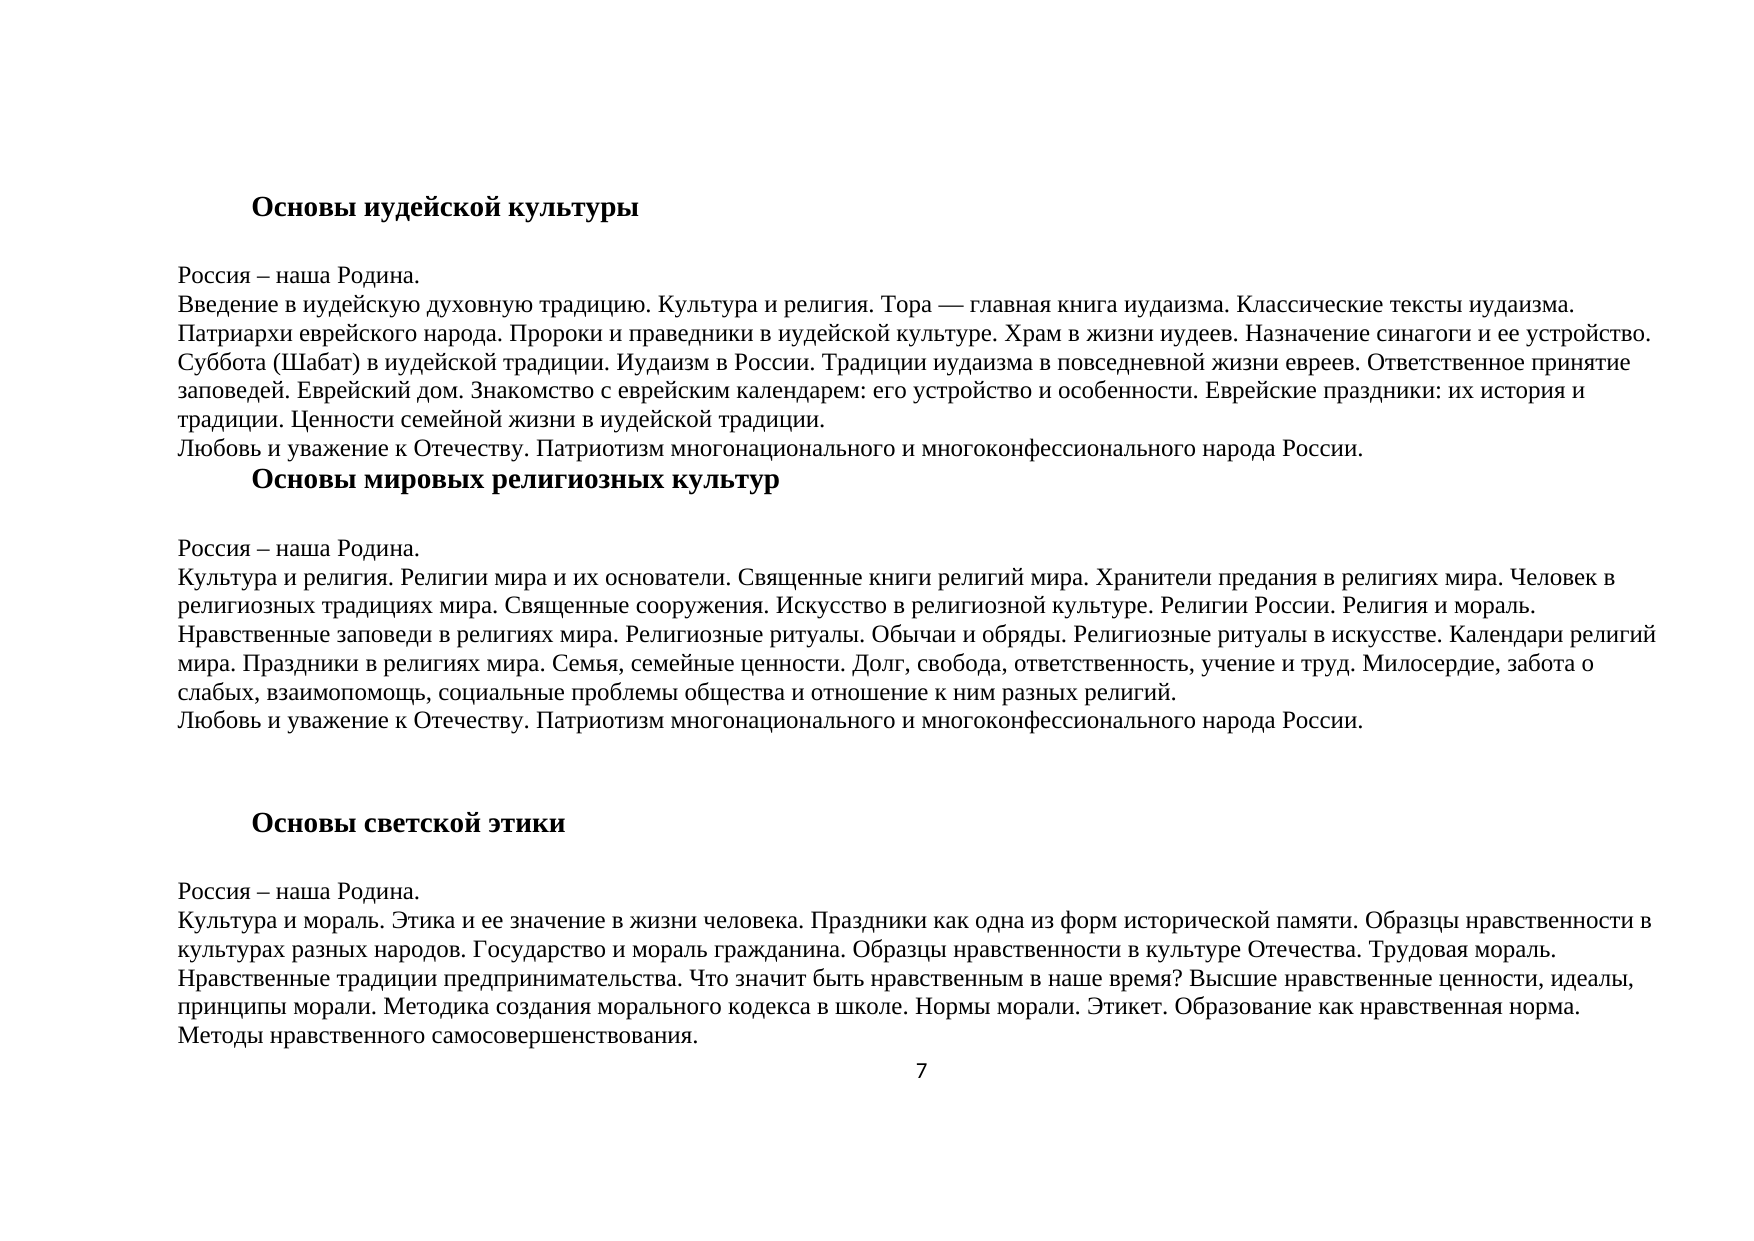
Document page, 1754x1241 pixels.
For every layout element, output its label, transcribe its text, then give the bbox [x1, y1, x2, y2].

text Любовь и уважение к Отечеству. Патриотизм многонационального и многоконфессионального народа России. [177, 433, 1665, 462]
text Культура и религия. Религии мира и их основатели. Священные книги религий мира. Хранители предания в религиях мира. Человек в религиозных традициях мира. Священные сооружения. Искусство в религиозной культуре. Религии России. Религия и мораль. Нравственные заповеди в религиях мира. Религиозные ритуалы. Обычаи и обряды. Религиозные ритуалы в искусстве. Календари религий мира. Праздники в религиях мира. Семья, семейные ценности. Долг, свобода, ответственность, учение и труд. Милосердие, забота о слабых, взаимопомощь, социальные проблемы общества и отношение к ним разных религий. [177, 562, 1665, 705]
text Основы иудейской культуры [177, 189, 1665, 223]
text Основы светской этики [177, 805, 1665, 839]
text Россия – наша Родина. [177, 533, 1665, 562]
text Россия – наша Родина. [177, 876, 1665, 905]
text Россия – наша Родина. [177, 260, 1665, 289]
text Введение в иудейскую духовную традицию. Культура и религия. Тора — главная книга иудаизма. Классические тексты иудаизма. Патриархи еврейского народа. Пророки и праведники в иудейской культуре. Храм в жизни иудеев. Назначение синагоги и ее устройство. Суббота (Шабат) в иудейской традиции. Иудаизм в России. Традиции иудаизма в повседневной жизни евреев. Ответственное принятие заповедей. Еврейский дом. Знакомство с еврейским календарем: его устройство и особенности. Еврейские праздники: их история и традиции. Ценности семейной жизни в иудейской традиции. [177, 289, 1665, 433]
text Основы мировых религиозных культур [177, 462, 1665, 495]
text Любовь и уважение к Отечеству. Патриотизм многонационального и многоконфессионального народа России. [177, 705, 1665, 734]
text Культура и мораль. Этика и ее значение в жизни человека. Праздники как одна из форм исторической памяти. Образцы нравственности в культурах разных народов. Государство и мораль гражданина. Образцы нравственности в культуре Отечества. Трудовая мораль. Нравственные традиции предпринимательства. Что значит быть нравственным в наше время? Высшие нравственные ценности, идеалы, принципы морали. Методика создания морального кодекса в школе. Нормы морали. Этикет. Образование как нравственная норма. Методы нравственного самосовершенствования. [177, 905, 1665, 1049]
